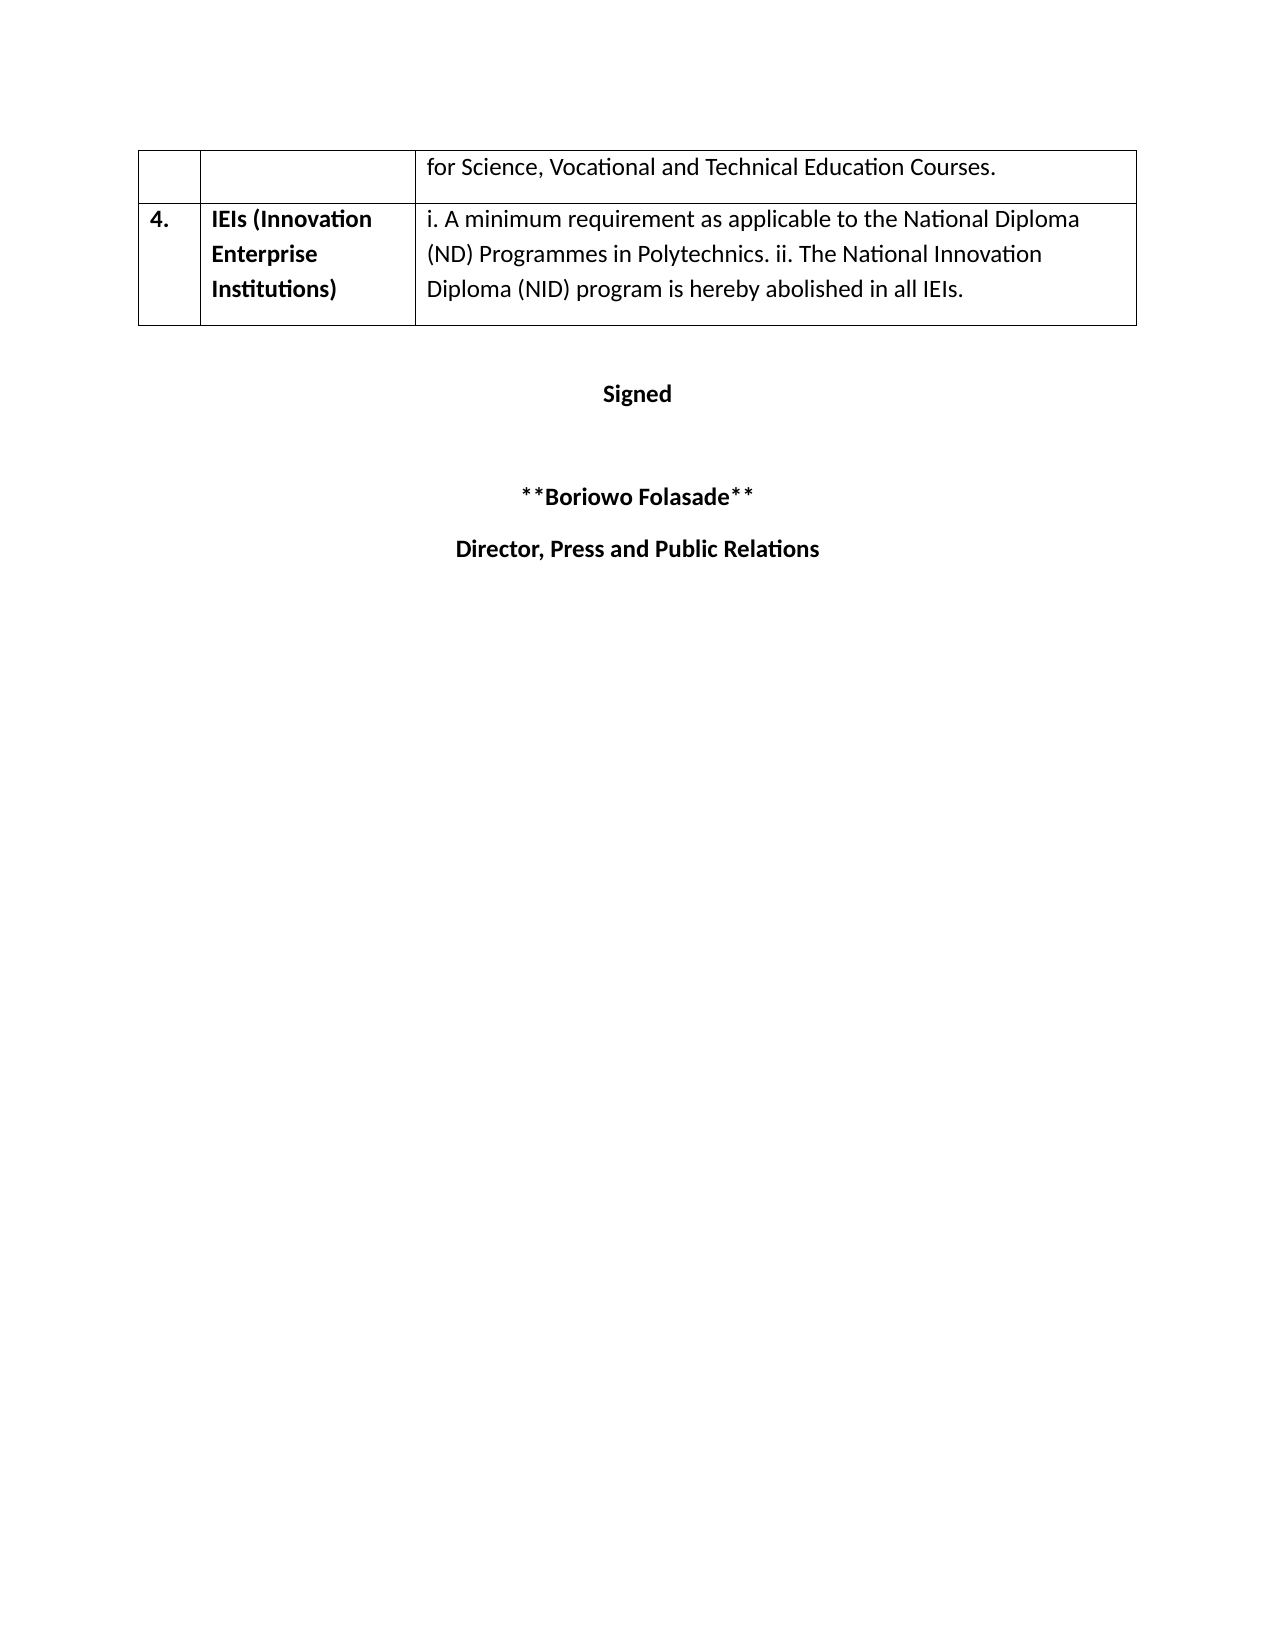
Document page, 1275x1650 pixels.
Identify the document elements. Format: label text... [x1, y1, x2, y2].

table_cell 4. [139, 204, 200, 325]
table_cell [201, 151, 415, 202]
table_cell 3. [139, 151, 200, 202]
table_cell i. A minimum requirement as applicable to the National Diploma (ND) Programmes in Polytechnics. ii. The National Innovation Diploma (NID) program is hereby abolished in all IEIs. [416, 204, 1136, 325]
text Director, Press and Public Relations [150, 533, 1125, 563]
text **Boriowo Folasade** [150, 481, 1125, 512]
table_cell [416, 151, 1136, 202]
text Signed [150, 378, 1125, 408]
table_cell IEIs (Innovation Enterprise Institutions) [201, 204, 415, 325]
